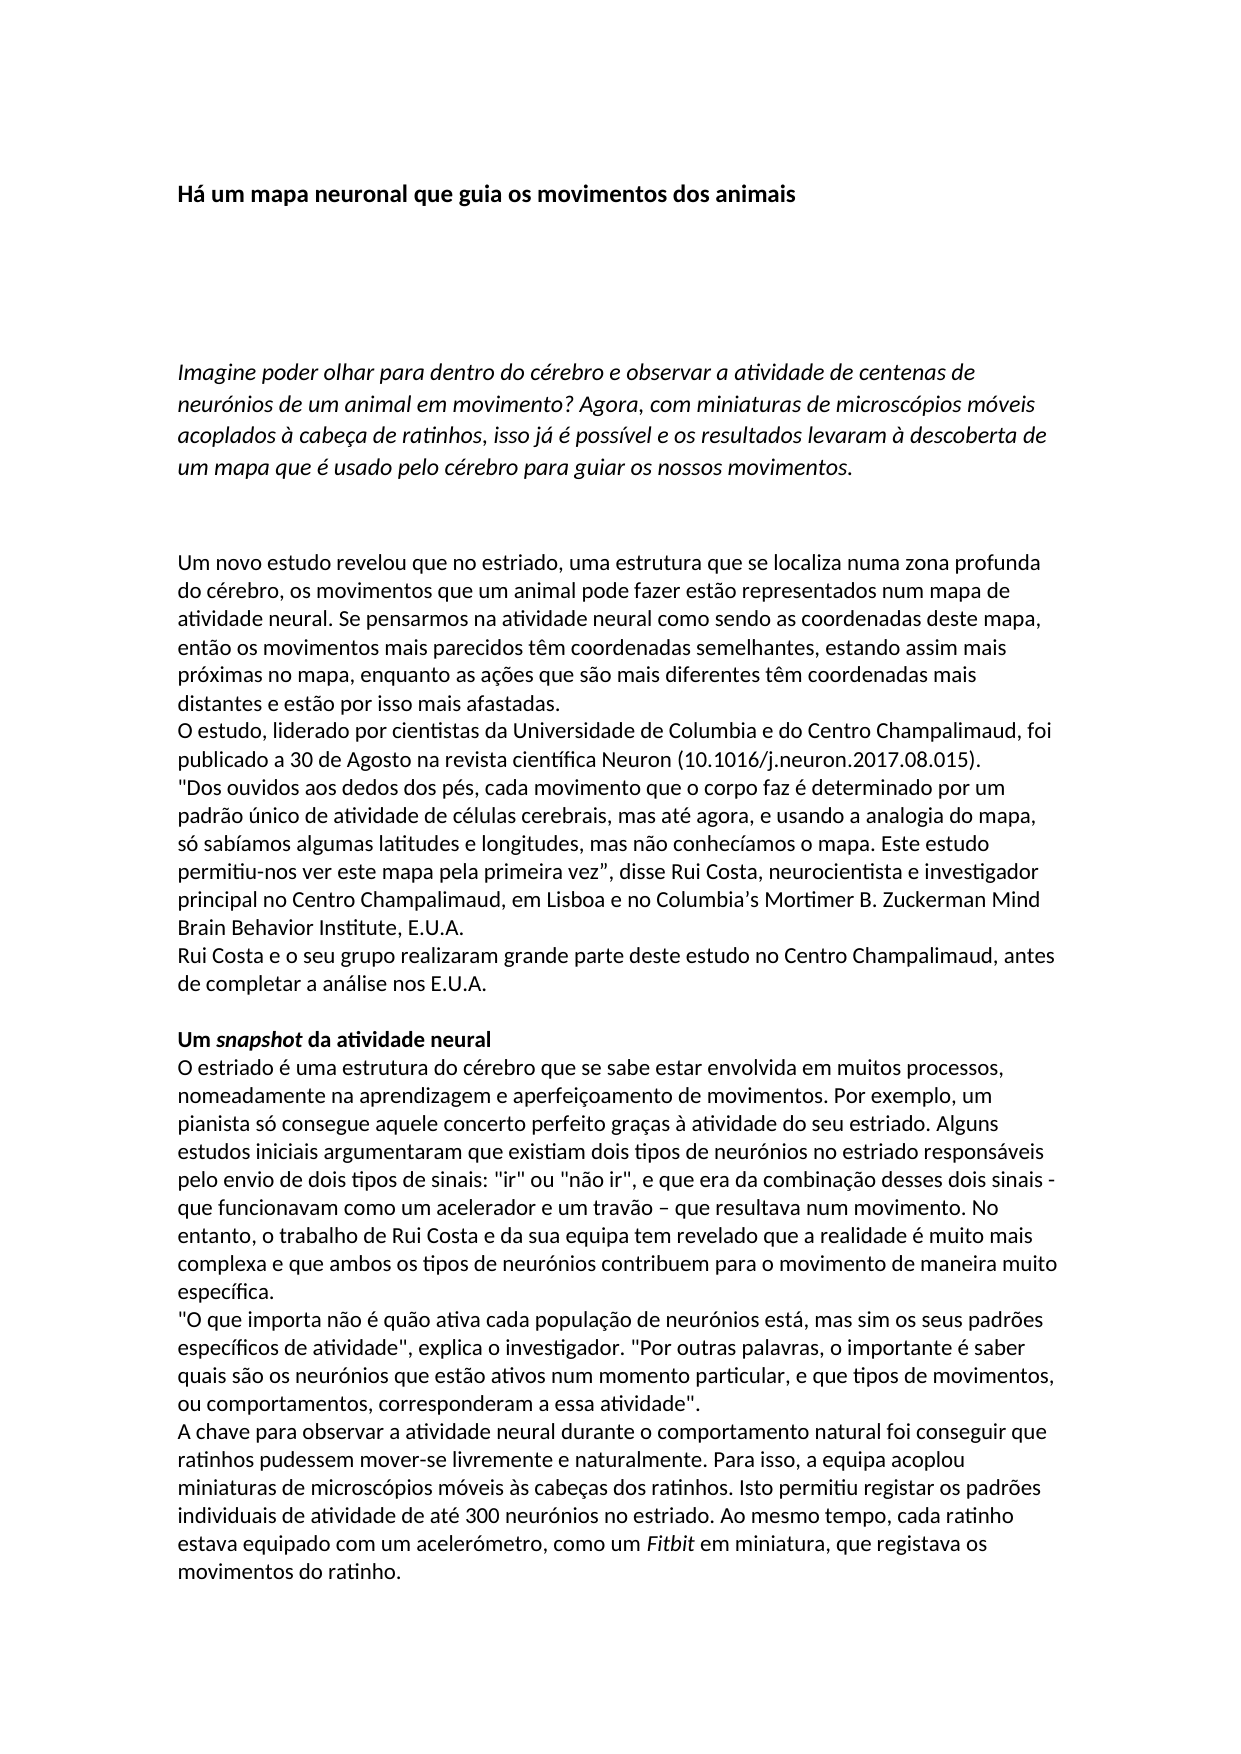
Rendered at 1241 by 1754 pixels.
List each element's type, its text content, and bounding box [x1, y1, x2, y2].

text O estriado é uma estrutura do cérebro que se sabe estar envolvida em muitos processos, nomeadamente na aprendizagem e aperfeiçoamento de movimentos. Por exemplo, um pianista só consegue aquele concerto perfeito graças à atividade do seu estriado. Alguns estudos iniciais argumentaram que existiam dois tipos de neurónios no estriado responsáveis pelo envio de dois tipos de sinais: "ir" ou "não ir", e que era da combinação desses dois sinais - que funcionavam como um acelerador e um travão – que resultava num movimento. No entanto, o trabalho de Rui Costa e da sua equipa tem revelado que a realidade é muito mais complexa e que ambos os tipos de neurónios contribuem para o movimento de maneira muito específica. [177, 1053, 1063, 1305]
text O estudo, liderado por cientistas da Universidade de Columbia e do Centro Champalimaud, foi publicado a 30 de Agosto na revista científica Neuron (10.1016/j.neuron.2017.08.015). [177, 717, 1063, 773]
text "Dos ouvidos aos dedos dos pés, cada movimento que o corpo faz é determinado por um padrão único de atividade de células cerebrais, mas até agora, e usando a analogia do mapa, só sabíamos algumas latitudes e longitudes, mas não conhecíamos o mapa. Este estudo permitiu-nos ver este mapa pela primeira vez”, disse Rui Costa, neurocientista e investigador principal no Centro Champalimaud, em Lisboa e no Columbia’s Mortimer B. Zuckerman Mind Brain Behavior Institute, E.U.A. [177, 773, 1063, 941]
text Um novo estudo revelou que no estriado, uma estrutura que se localiza numa zona profunda do cérebro, os movimentos que um animal pode fazer estão representados num mapa de atividade neural. Se pensarmos na atividade neural como sendo as coordenadas deste mapa, então os movimentos mais parecidos têm coordenadas semelhantes, estando assim mais próximas no mapa, enquanto as ações que são mais diferentes têm coordenadas mais distantes e estão por isso mais afastadas. [177, 548, 1063, 717]
text "O que importa não é quão ativa cada população de neurónios está, mas sim os seus padrões específicos de atividade", explica o investigador. "Por outras palavras, o importante é saber quais são os neurónios que estão ativos num momento particular, e que tipos de movimentos, ou comportamentos, corresponderam a essa atividade". [177, 1305, 1063, 1417]
text Imagine poder olhar para dentro do cérebro e observar a atividade de centenas de neurónios de um animal em movimento? Agora, com miniaturas de microscópios móveis acoplados à cabeça de ratinhos, isso já é possível e os resultados levaram à descoberta de um mapa que é usado pelo cérebro para guiar os nossos movimentos. [177, 357, 1063, 481]
text Rui Costa e o seu grupo realizaram grande parte deste estudo no Centro Champalimaud, antes de completar a análise nos E.U.A. [177, 941, 1063, 997]
text A chave para observar a atividade neural durante o comportamento natural foi conseguir que ratinhos pudessem mover-se livremente e naturalmente. Para isso, a equipa acoplou miniaturas de microscópios móveis às cabeças dos ratinhos. Isto permitiu registar os padrões individuais de atividade de até 300 neurónios no estriado. Ao mesmo tempo, cada ratinho estava equipado com um acelerómetro, como um Fitbit em miniatura, que registava os movimentos do ratinho. [177, 1417, 1063, 1585]
text Um snapshot da atividade neural [177, 1025, 1063, 1053]
text Há um mapa neuronal que guia os movimentos dos animais [177, 178, 1063, 209]
